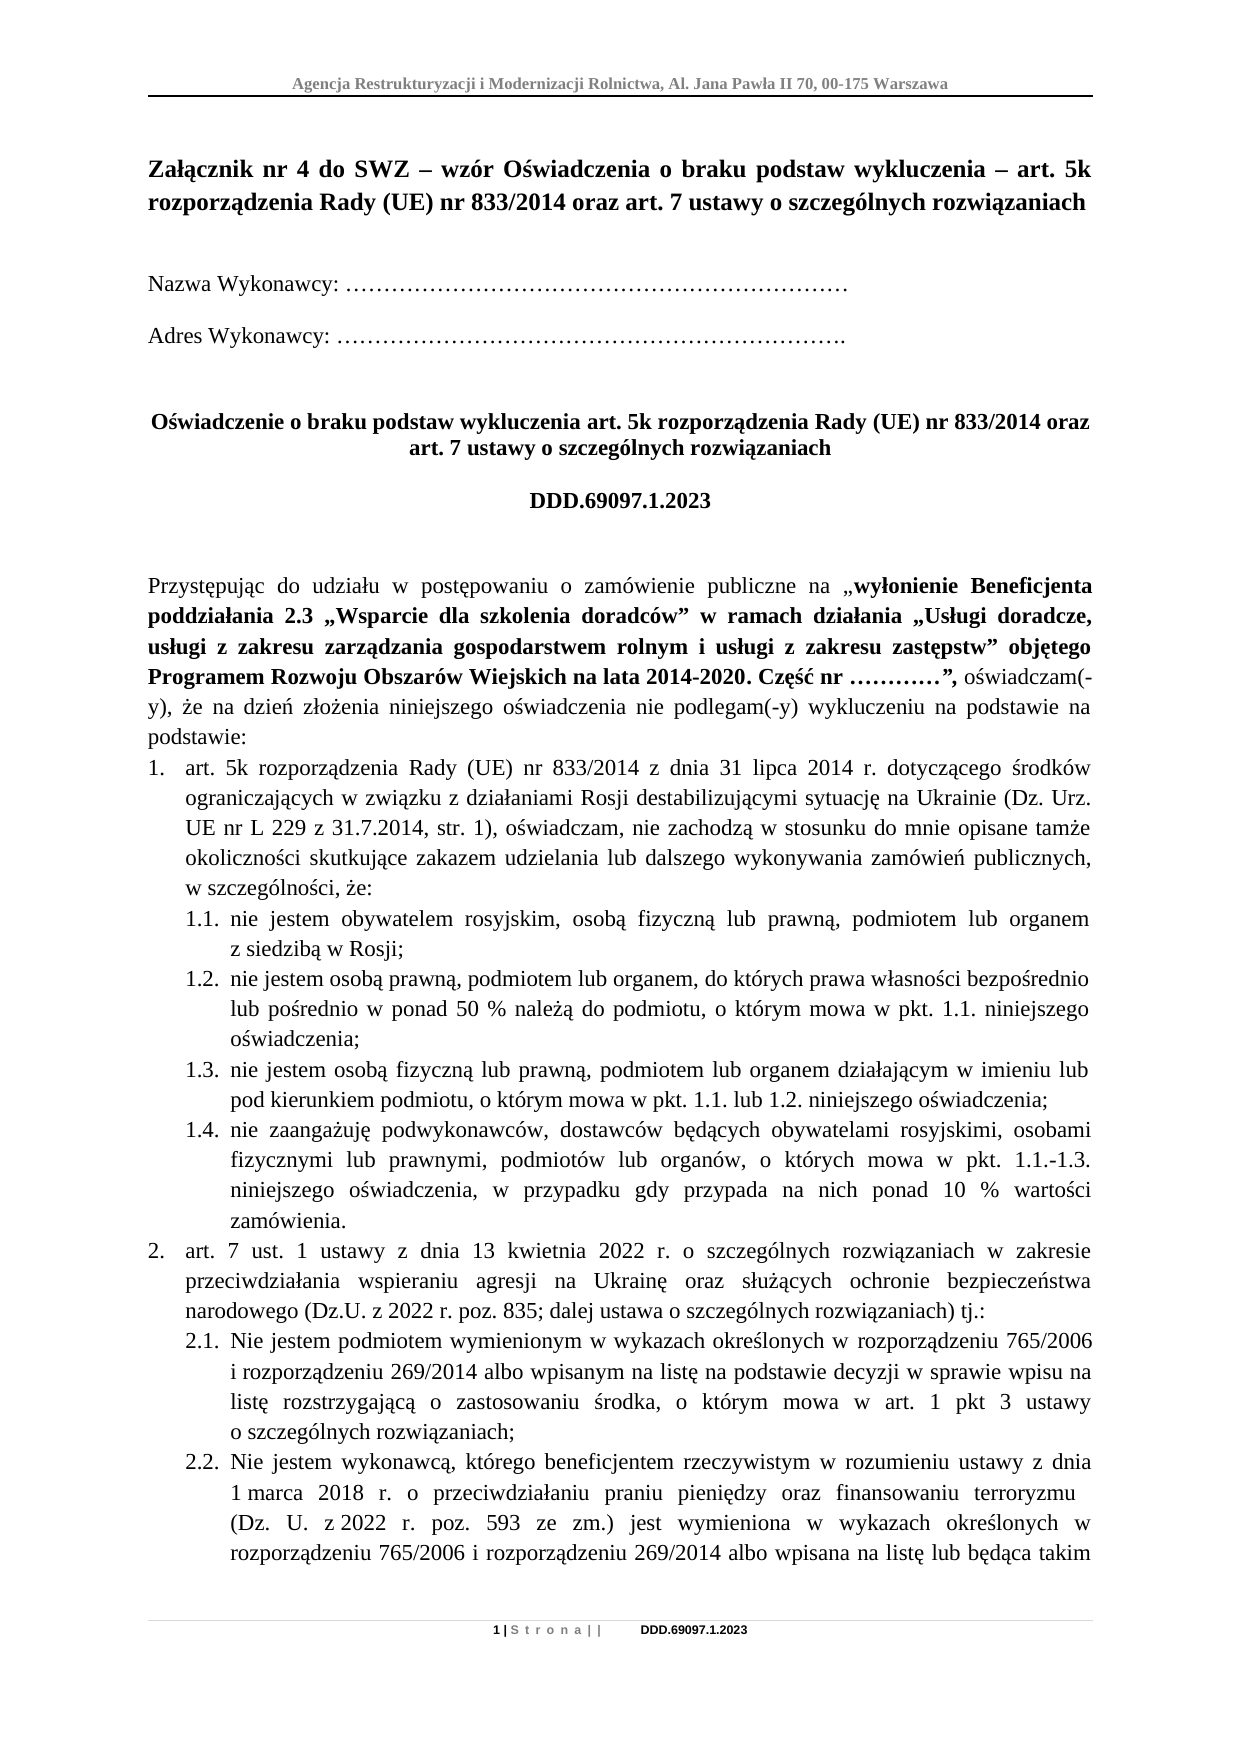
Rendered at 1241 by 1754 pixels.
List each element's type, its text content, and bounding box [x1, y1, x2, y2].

list nie jestem obywatelem rosyjskim, osobą fizyczną lub prawną, podmiotem lub organem z siedzibą w Rosji; [185, 904, 1090, 961]
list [185, 1448, 1093, 1565]
list nie jestem osobą fizyczną lub prawną, podmiotem lub organem działającym w imieniu lub pod kierunkiem podmiotu, o którym mowa w pkt. 1.1. lub 1.2. niniejszego oświadczenia; [185, 1056, 1090, 1112]
text Załącznik nr 4 do SWZ – wzór Oświadczenia o braku podstaw wykluczenia – art. 5k rozporządzenia Rady (UE) nr 833/2014 oraz art. 7 ustawy o szczególnych rozwiązaniach [148, 154, 1093, 216]
text Nazwa Wykonawcy: ………………………………………………………… [148, 270, 1093, 296]
text Oświadczenie o braku podstaw wykluczenia art. 5k rozporządzenia Rady (UE) nr 833/2014 oraz art. 7 ustawy o szczególnych rozwiązaniach [148, 408, 1093, 461]
text Przystępując do udziału w postępowaniu o zamówienie publiczne na „wyłonienie Beneficjenta poddziałania 2.3 „Wsparcie dla szkolenia doradców” w ramach działania „Usługi doradcze, usługi z zakresu zarządzania gospodarstwem rolnym i usługi z zakresu zastępstw” objętego Programem Rozwoju Obszarów Wiejskich na lata 2014-2020. Część nr …………”, oświadczam(-y), że na dzień złożenia niniejszego oświadczenia nie podlegam(-y) wykluczeniu na podstawie na podstawie: [148, 572, 1093, 750]
text DDD.69097.1.2023 [148, 487, 1093, 513]
list nie jestem osobą prawną, podmiotem lub organem, do których prawa własności bezpośrednio lub pośrednio w ponad 50 % należą do podmiotu, o którym mowa w pkt. 1.1. niniejszego oświadczenia; [185, 965, 1090, 1052]
list art. 7 ust. 1 ustawy z dnia 13 kwietnia 2022 r. o szczególnych rozwiązaniach w zakresie przeciwdziałania wspieraniu agresji na Ukrainę oraz służących ochronie bezpieczeństwa narodowego (Dz.U. z 2022 r. poz. 835; dalej ustawa o szczególnych rozwiązaniach) tj.: [148, 1237, 1093, 1324]
list art. 5k rozporządzenia Rady (UE) nr 833/2014 z dnia 31 lipca 2014 r. dotyczącego środków ograniczających w związku z działaniami Rosji destabilizującymi sytuację na Ukrainie (Dz. Urz. UE nr L 229 z 31.7.2014, str. 1), oświadczam, nie zachodzą w stosunku do mnie opisane tamże okoliczności skutkujące zakazem udzielania lub dalszego wykonywania zamówień publicznych, w szczególności, że: [148, 753, 1093, 901]
text Adres Wykonawcy: …………………………………………………………. [148, 323, 1093, 349]
list nie zaangażuję podwykonawców, dostawców będących obywatelami rosyjskimi, osobami fizycznymi lub prawnymi, podmiotów lub organów, o których mowa w pkt. 1.1.-1.3. niniejszego oświadczenia, w przypadku gdy przypada na nich ponad 10 % wartości zamówienia. [185, 1116, 1093, 1233]
list Nie jestem podmiotem wymienionym w wykazach określonych w rozporządzeniu 765/2006 i rozporządzeniu 269/2014 albo wpisanym na listę na podstawie decyzji w sprawie wpisu na listę rozstrzygającą o zastosowaniu środka, o którym mowa w art. 1 pkt 3 ustawy o szczególnych rozwiązaniach; [185, 1327, 1093, 1444]
